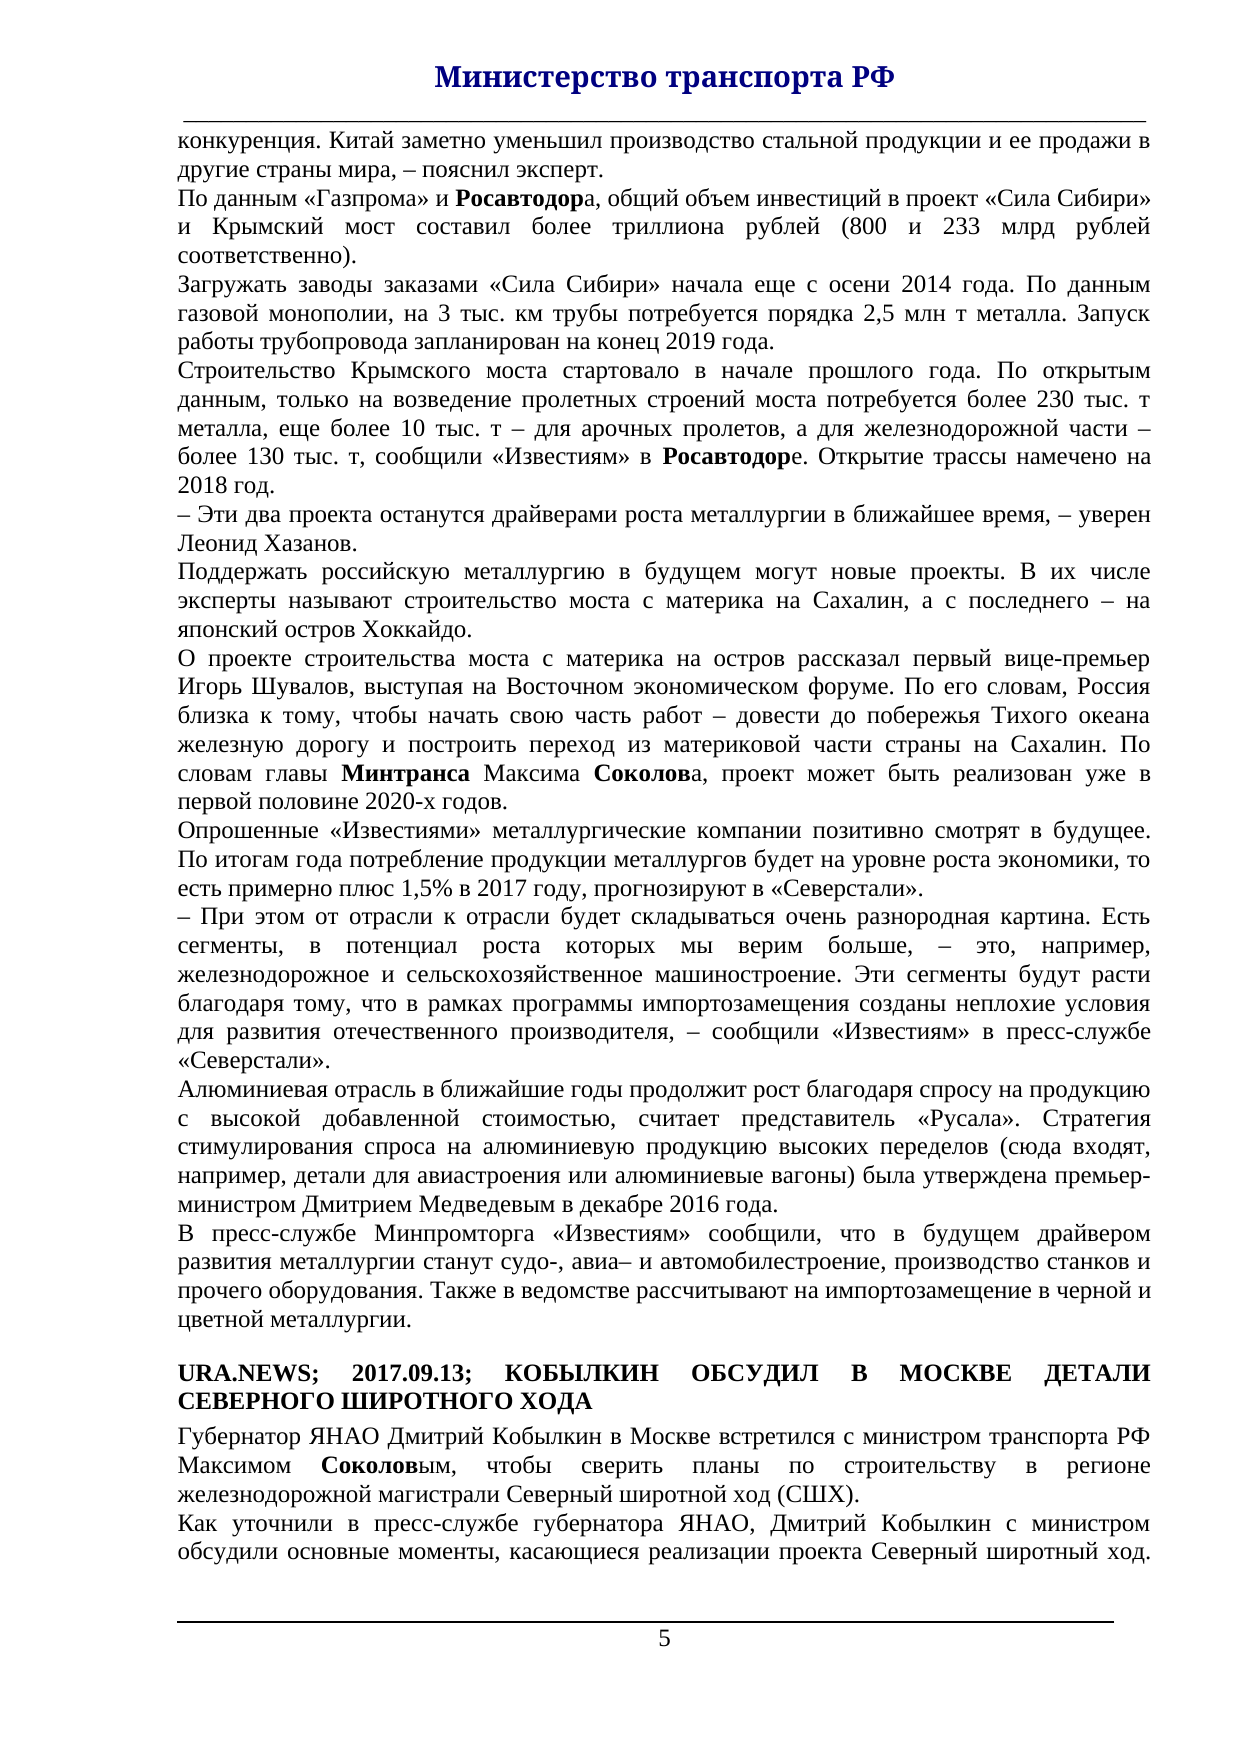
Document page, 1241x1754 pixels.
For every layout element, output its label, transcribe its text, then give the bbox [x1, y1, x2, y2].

text Загружать заводы заказами «Сила Сибири» начала еще с осени 2014 года. По данным газовой монополии, на 3 тыс. км трубы потребуется порядка 2,5 млн т металла. Запуск работы трубопровода запланирован на конец 2019 года. [177, 269, 1152, 355]
text Опрошенные «Известиями» металлургические компании позитивно смотрят в будущее. По итогам года потребление продукции металлургов будет на уровне роста экономики, то есть примерно плюс 1,5% в 2017 году, прогнозируют в «Северстали». [177, 815, 1152, 901]
text Губернатор ЯНАО Дмитрий Кобылкин в Москве встретился с министром транспорта РФ Максимом Соколовым, чтобы сверить планы по строительству в регионе железнодорожной магистрали Северный широтной ход (СШХ). [177, 1421, 1152, 1508]
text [177, 125, 1152, 183]
text – При этом от отрасли к отрасли будет складываться очень разнородная картина. Есть сегменты, в потенциал роста которых мы верим больше, – это, например, железнодорожное и сельскохозяйственное машиностроение. Эти сегменты будут расти благодаря тому, что в рамках программы импортозамещения созданы неплохие условия для развития отечественного производителя, – сообщили «Известиям» в пресс-службе «Северстали». [177, 901, 1152, 1074]
text Поддержать российскую металлургию в будущем могут новые проекты. В их числе эксперты называют строительство моста с материка на Сахалин, а с последнего – на японский остров Хоккайдо. [177, 556, 1152, 643]
text О проекте строительства моста с материка на остров рассказал первый вице-премьер Игорь Шувалов, выступая на Восточном экономическом форуме. По его словам, Россия близка к тому, чтобы начать свою часть работ – довести до побережья Тихого океана железную дорогу и построить переход из материковой части страны на Сахалин. По словам главы Минтранса Максима Соколова, проект может быть реализован уже в первой половине 2020-х годов. [177, 643, 1152, 815]
text По данным «Газпрома» и Росавтодора, общий объем инвестиций в проект «Сила Сибири» и Крымский мост составил более триллиона рублей (800 и 233 млрд рублей соответственно). [177, 183, 1152, 269]
text Алюминиевая отрасль в ближайшие годы продолжит рост благодаря спросу на продукцию с высокой добавленной стоимостью, считает представитель «Русала». Стратегия стимулирования спроса на алюминиевую продукцию высоких переделов (сюда входят, например, детали для авиастроения или алюминиевые вагоны) была утверждена премьер-министром Дмитрием Медведевым в декабре 2016 года. [177, 1074, 1152, 1218]
text – Эти два проекта останутся драйверами роста металлургии в ближайшее время, – уверен Леонид Хазанов. [177, 499, 1152, 556]
text В пресс-службе Минпромторга «Известиям» сообщили, что в будущем драйвером развития металлургии станут судо-, авиа– и автомобилестроение, производство станков и прочего оборудования. Также в ведомстве рассчитывают на импортозамещение в черной и цветной металлургии. [177, 1218, 1152, 1333]
subtitle URA.NEWS; 2017.09.13; КОБЫЛКИН ОБСУДИЛ В МОСКВЕ ДЕТАЛИ СЕВЕРНОГО ШИРОТНОГО ХОДА [177, 1358, 1152, 1415]
text Строительство Крымского моста стартовало в начале прошлого года. По открытым данным, только на возведение пролетных строений моста потребуется более 230 тыс. т металла, еще более 10 тыс. т – для арочных пролетов, а для железнодорожной части – более 130 тыс. т, сообщили «Известиям» в Росавтодоре. Открытие трассы намечено на 2018 год. [177, 355, 1152, 499]
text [177, 1508, 1152, 1565]
